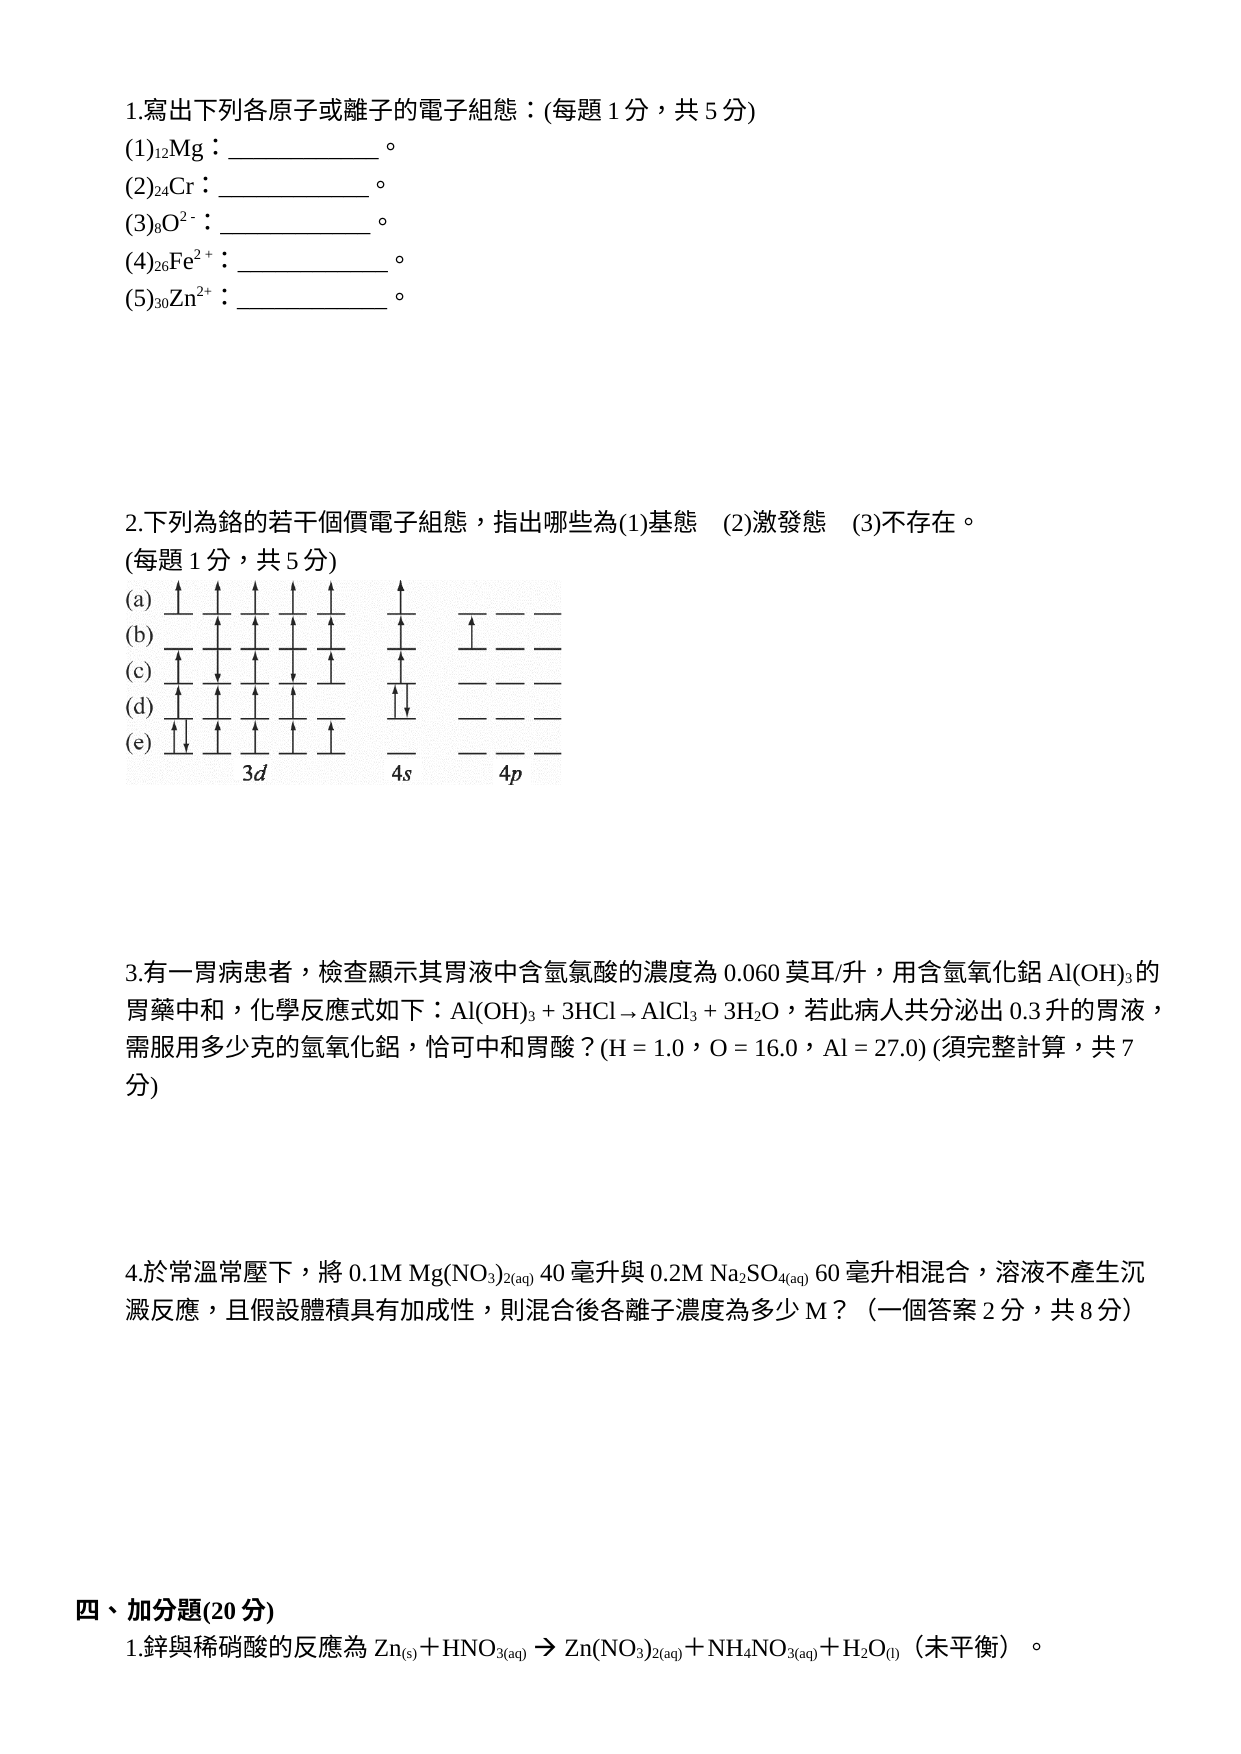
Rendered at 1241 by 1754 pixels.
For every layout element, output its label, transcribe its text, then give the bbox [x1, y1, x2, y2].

list 1.寫出下列各原子或離子的電子組態：(每題1分，共5分) [125, 89, 1165, 127]
list 1.鋅與稀硝酸的反應為Zn(s)＋HNO3(aq) Zn(NO3)2(aq)＋NH4NO3(aq)＋H2O(l)（未平衡）。 [125, 1627, 1165, 1664]
list 4.於常溫常壓下，將0.1M Mg(NO3)2(aq) 40毫升與0.2M Na2SO4(aq) 60毫升相混合，溶液不產生沉澱反應，且假設體積具有加成性，則混合後各離子濃度為多少M？（一個答案2分，共8分） [125, 1252, 1165, 1327]
list (4)26Fe2 +：____________。 [125, 239, 1165, 277]
list (2)24Cr：____________。 [125, 164, 1165, 202]
picture [125, 577, 562, 785]
list (1)12Mg：____________。 [125, 127, 1165, 164]
list 加分題(20分) [75, 1589, 1165, 1627]
list 2.下列為鉻的若干個價電子組態，指出哪些為(1)基態 (2)激發態 (3)不存在。 [125, 502, 1165, 539]
list 3.有一胃病患者，檢查顯示其胃液中含氫氯酸的濃度為0.060莫耳/升，用含氫氧化鋁Al(OH)3的胃藥中和，化學反應式如下：Al(OH)3 + 3HCl→AlCl3 + 3H2O，若此病人共分泌出0.3升的胃液，需服用多少克的氫氧化鋁，恰可中和胃酸？(H = 1.0，O = 16.0，Al = 27.0) (須完整計算，共7分) [125, 952, 1165, 1102]
list (5)30Zn2+：____________。 [125, 277, 1165, 314]
list (3)8O2 -：____________。 [125, 202, 1165, 239]
